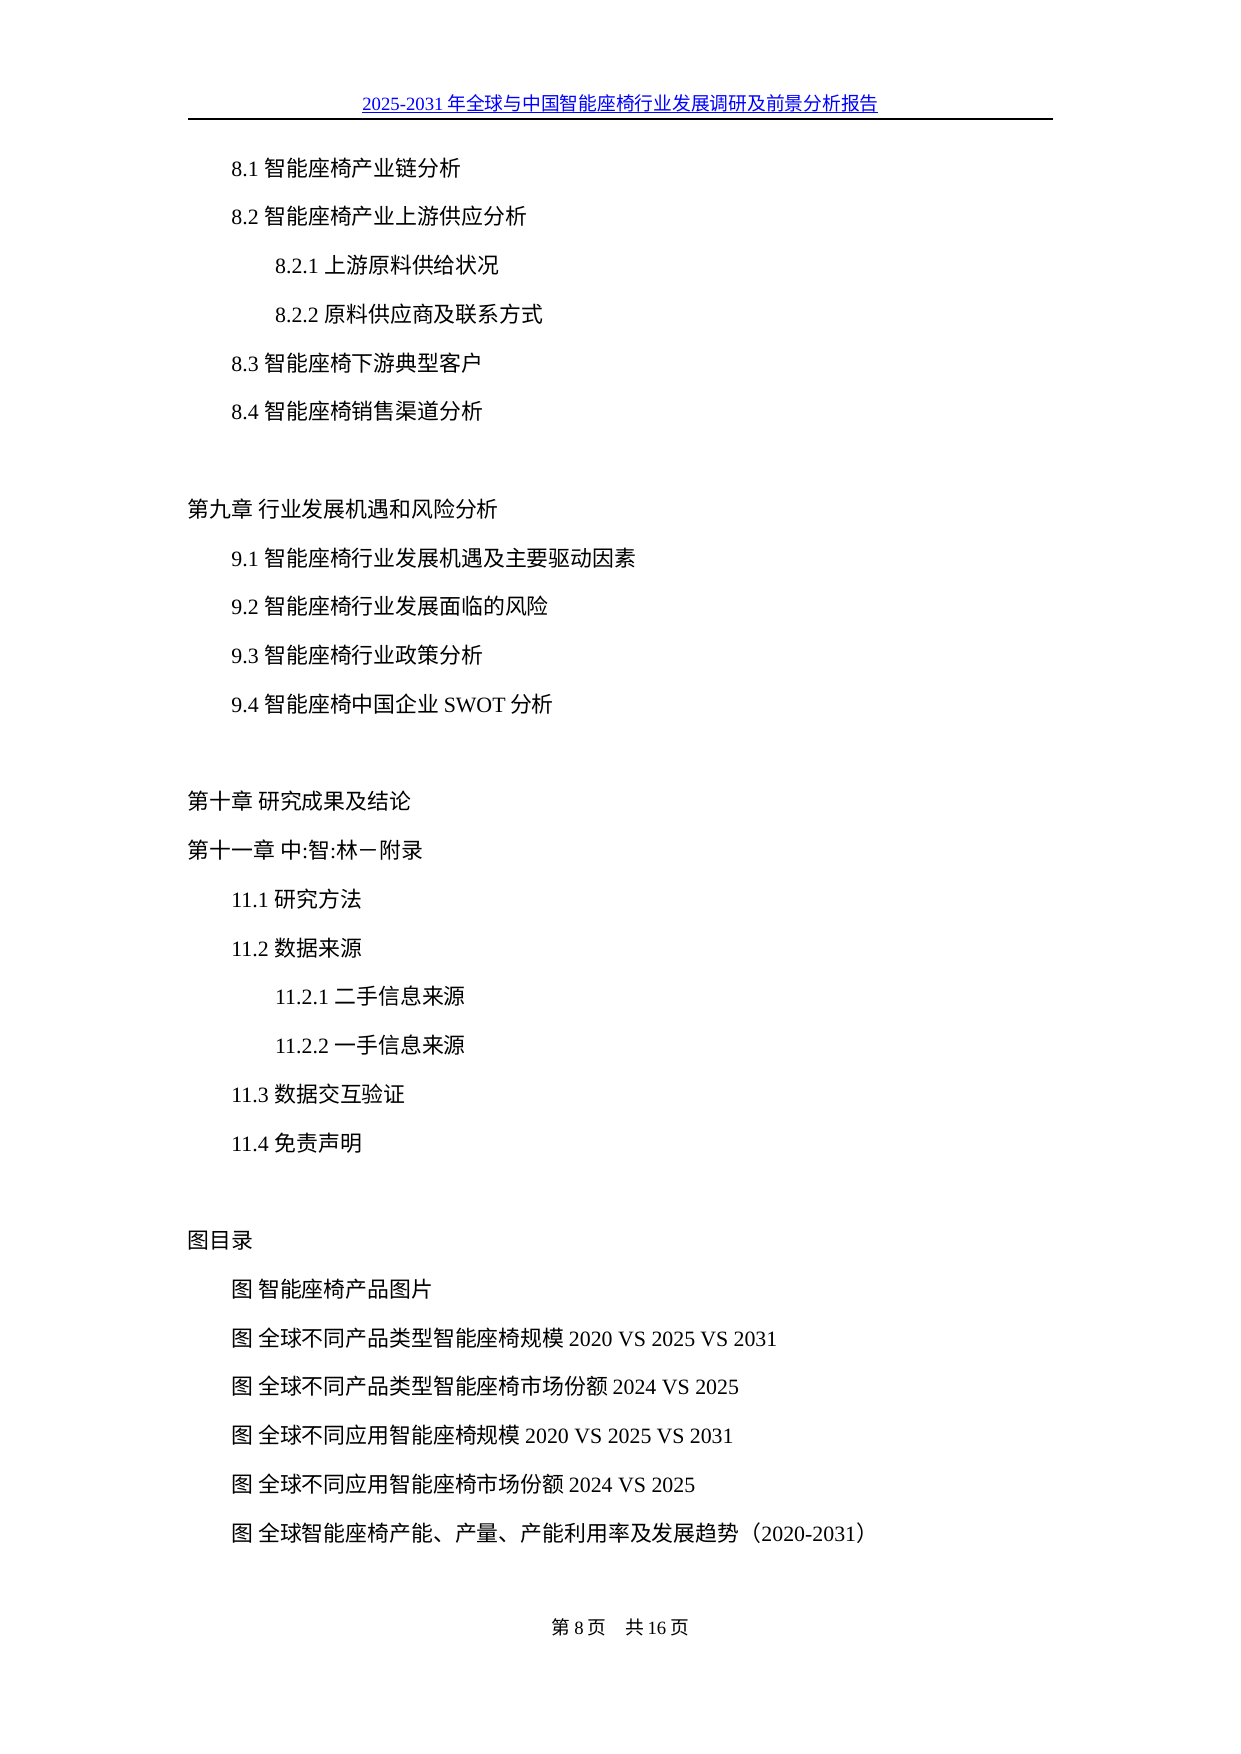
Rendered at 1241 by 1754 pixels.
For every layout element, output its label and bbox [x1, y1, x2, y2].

text [187, 150, 1053, 1548]
